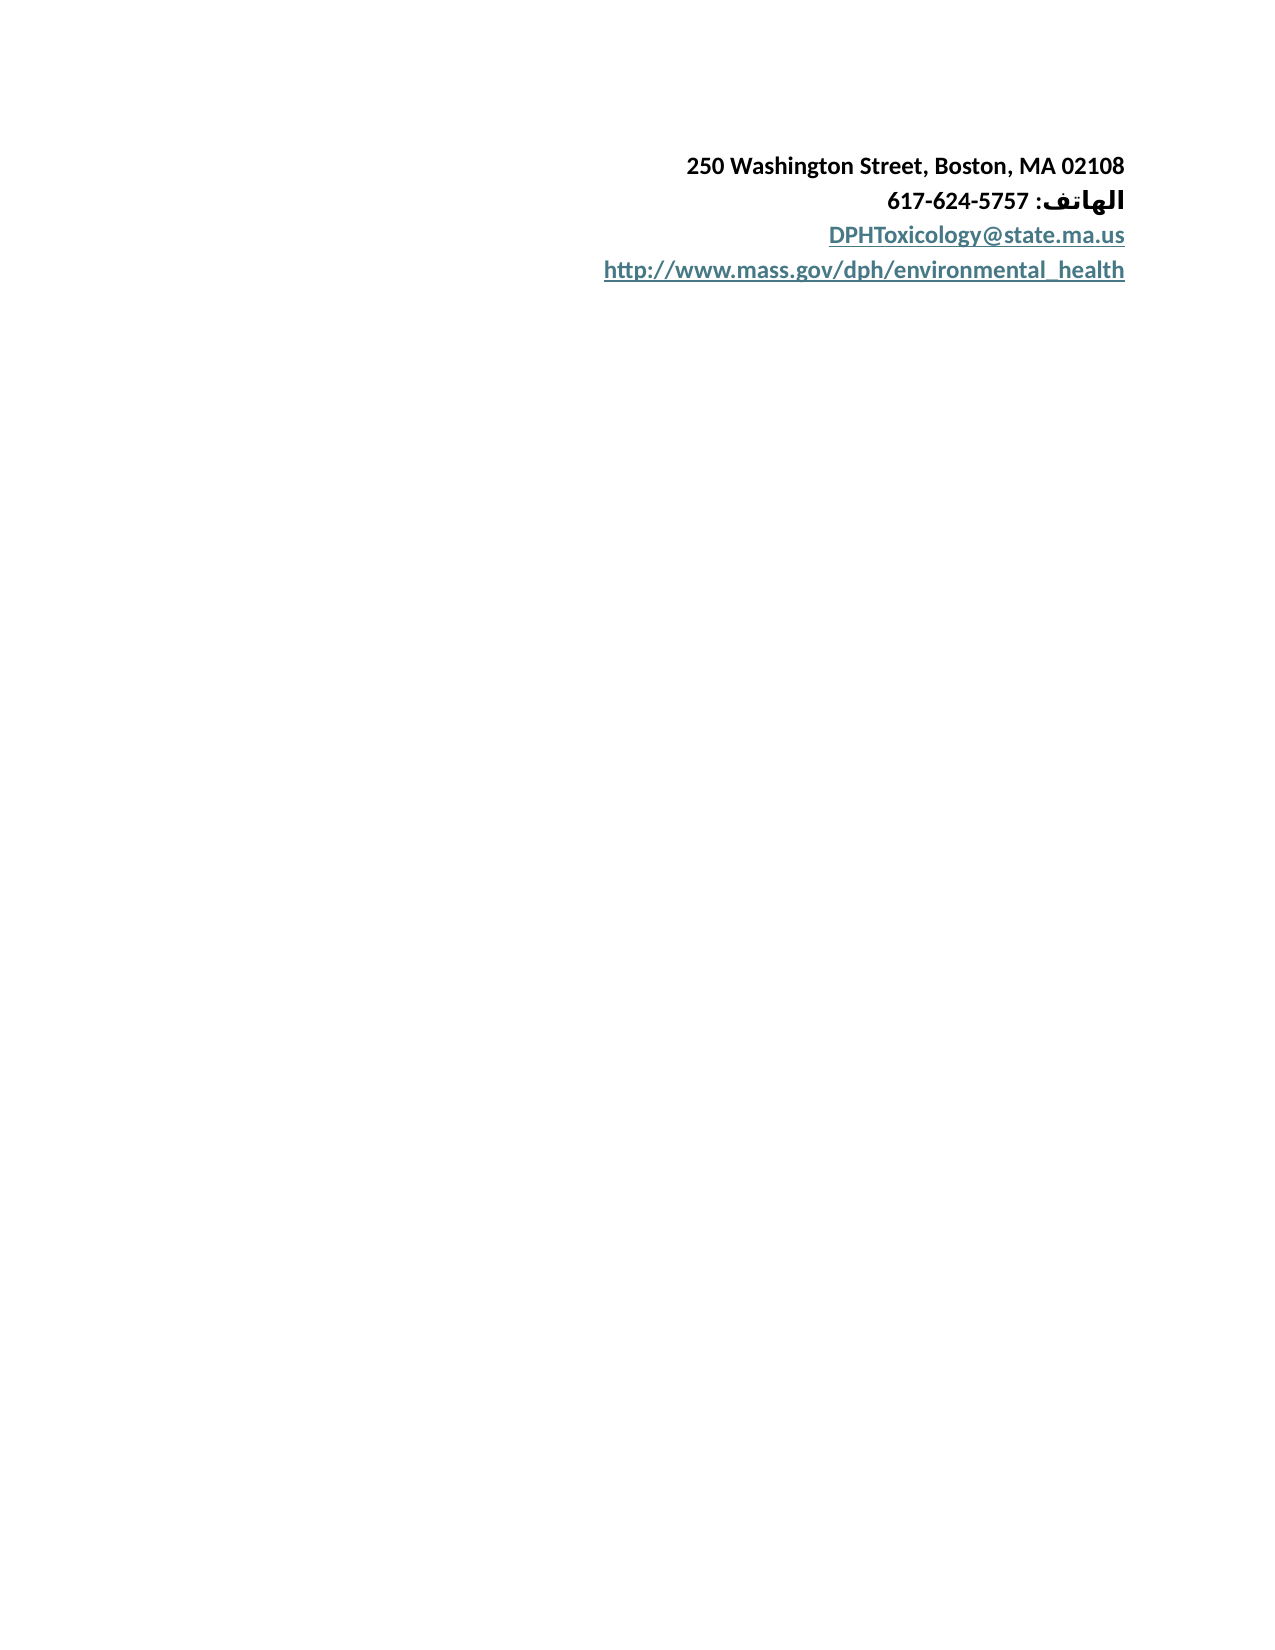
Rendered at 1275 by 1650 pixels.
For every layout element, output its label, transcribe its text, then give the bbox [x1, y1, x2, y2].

text 250 Washington Street, Boston, MA 02108 [150, 150, 1125, 181]
text DPHToxicology@state.ma.us [150, 219, 1125, 250]
text http://www.mass.gov/dph/environmental_health [150, 254, 1125, 285]
text الهاتف: 617‎-624-5757 [150, 185, 1125, 215]
